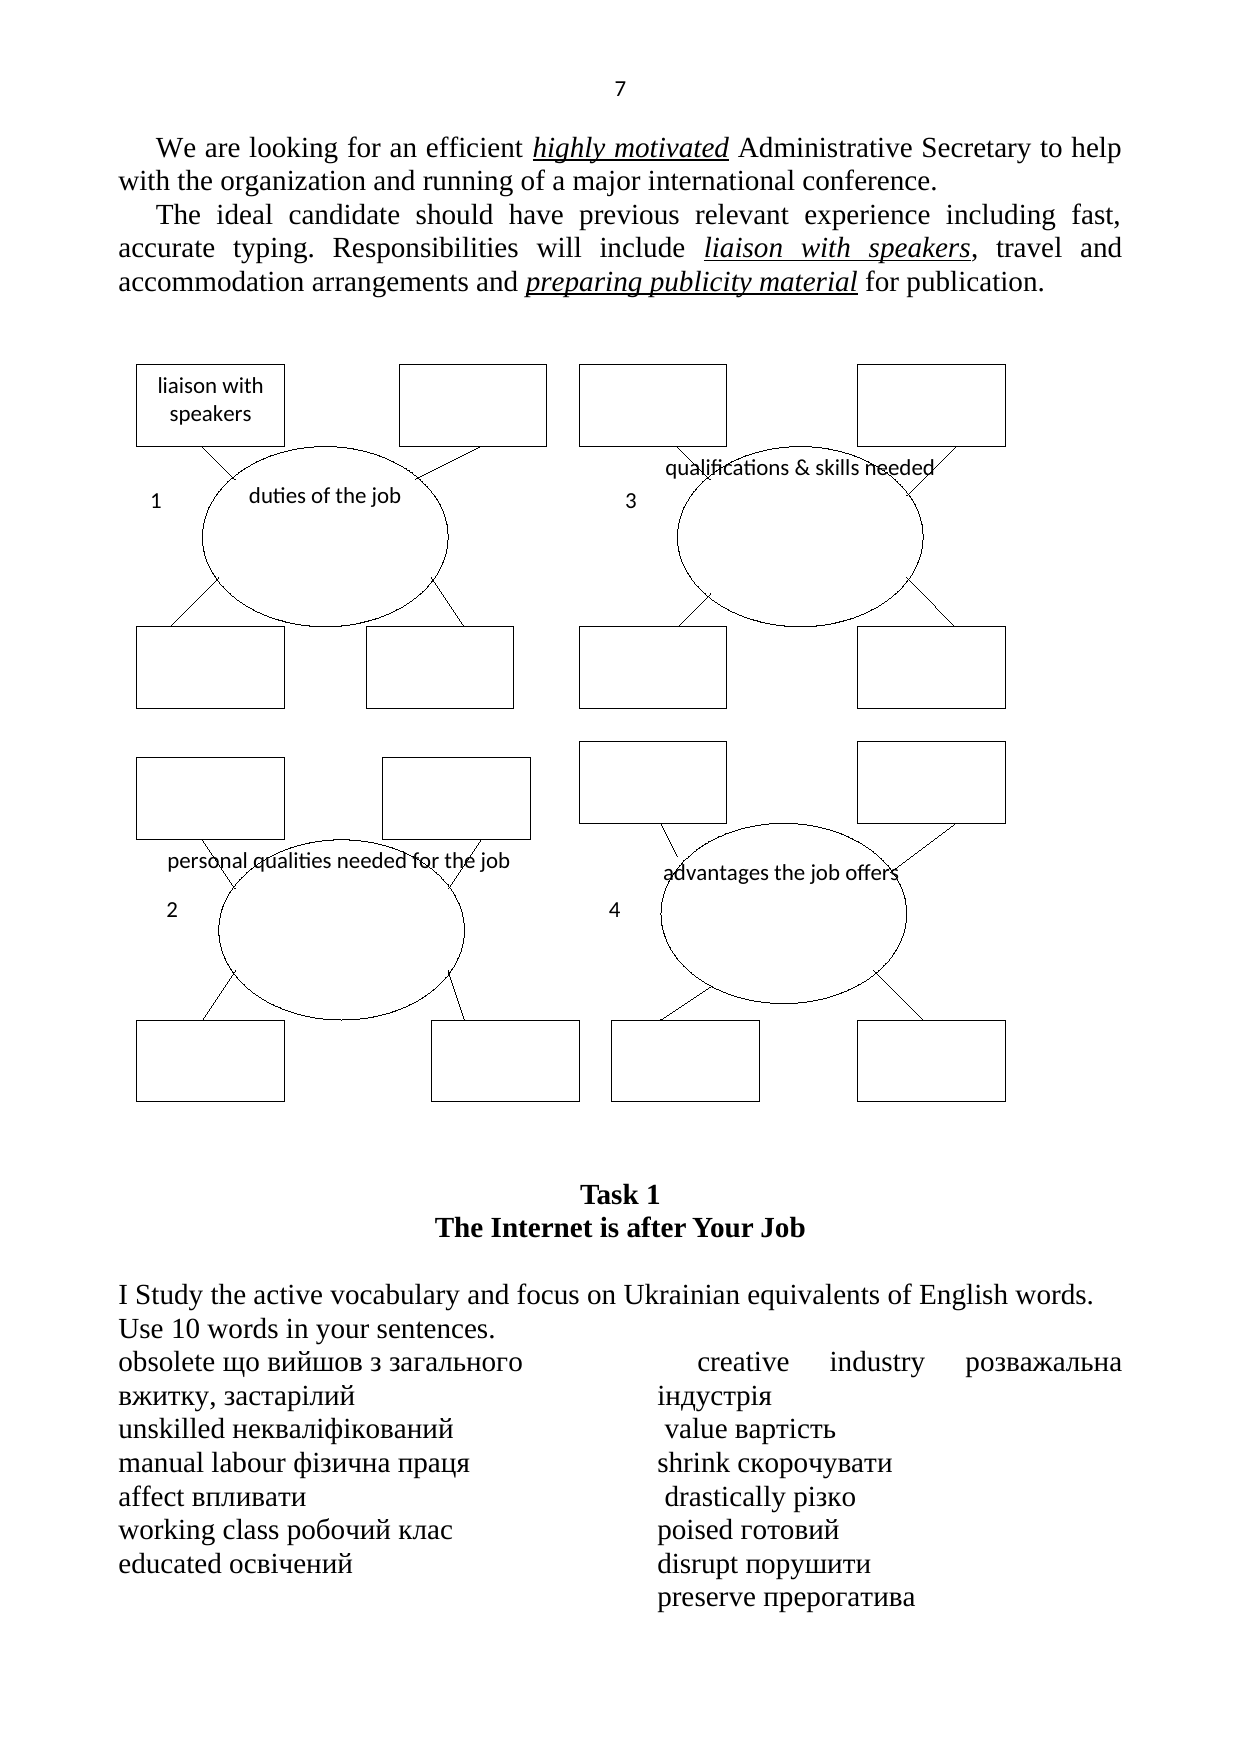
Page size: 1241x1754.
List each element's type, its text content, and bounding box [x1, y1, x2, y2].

text drastically різко [657, 1479, 1122, 1512]
text unskilled некваліфікований [118, 1412, 583, 1445]
text preserve прерогатива [657, 1579, 1122, 1613]
text The ideal candidate should have previous relevant experience including fast, accurate typing. Responsibilities will include liaison with speakers, travel and accommodation arrangements and preparing publicity material for publication. [118, 197, 1122, 298]
text obsolete що вийшов з загального вжитку, застарілий [118, 1344, 583, 1412]
text creative industry розважальна індустрія [657, 1344, 1122, 1412]
subtitle Task 1 [118, 1177, 1122, 1210]
text shrink скорочувати [657, 1445, 1122, 1479]
text poised готовий [657, 1512, 1122, 1546]
subtitle The Internet is after Your Job [118, 1210, 1122, 1244]
text working class робочий клас [118, 1512, 583, 1546]
text manual labour фізична праця [118, 1445, 583, 1479]
text disrupt порушити [657, 1546, 1122, 1579]
text affect впливати [118, 1479, 583, 1512]
text I Study the active vocabulary and focus on Ukrainian equivalents of English words. Use 10 words in your sentences. [118, 1277, 1122, 1344]
text educated освічений [118, 1546, 583, 1579]
text value вартість [657, 1412, 1122, 1445]
text We are looking for an efficient highly motivated Administrative Secretary to help with the organization and running of a major international conference. [118, 130, 1122, 197]
